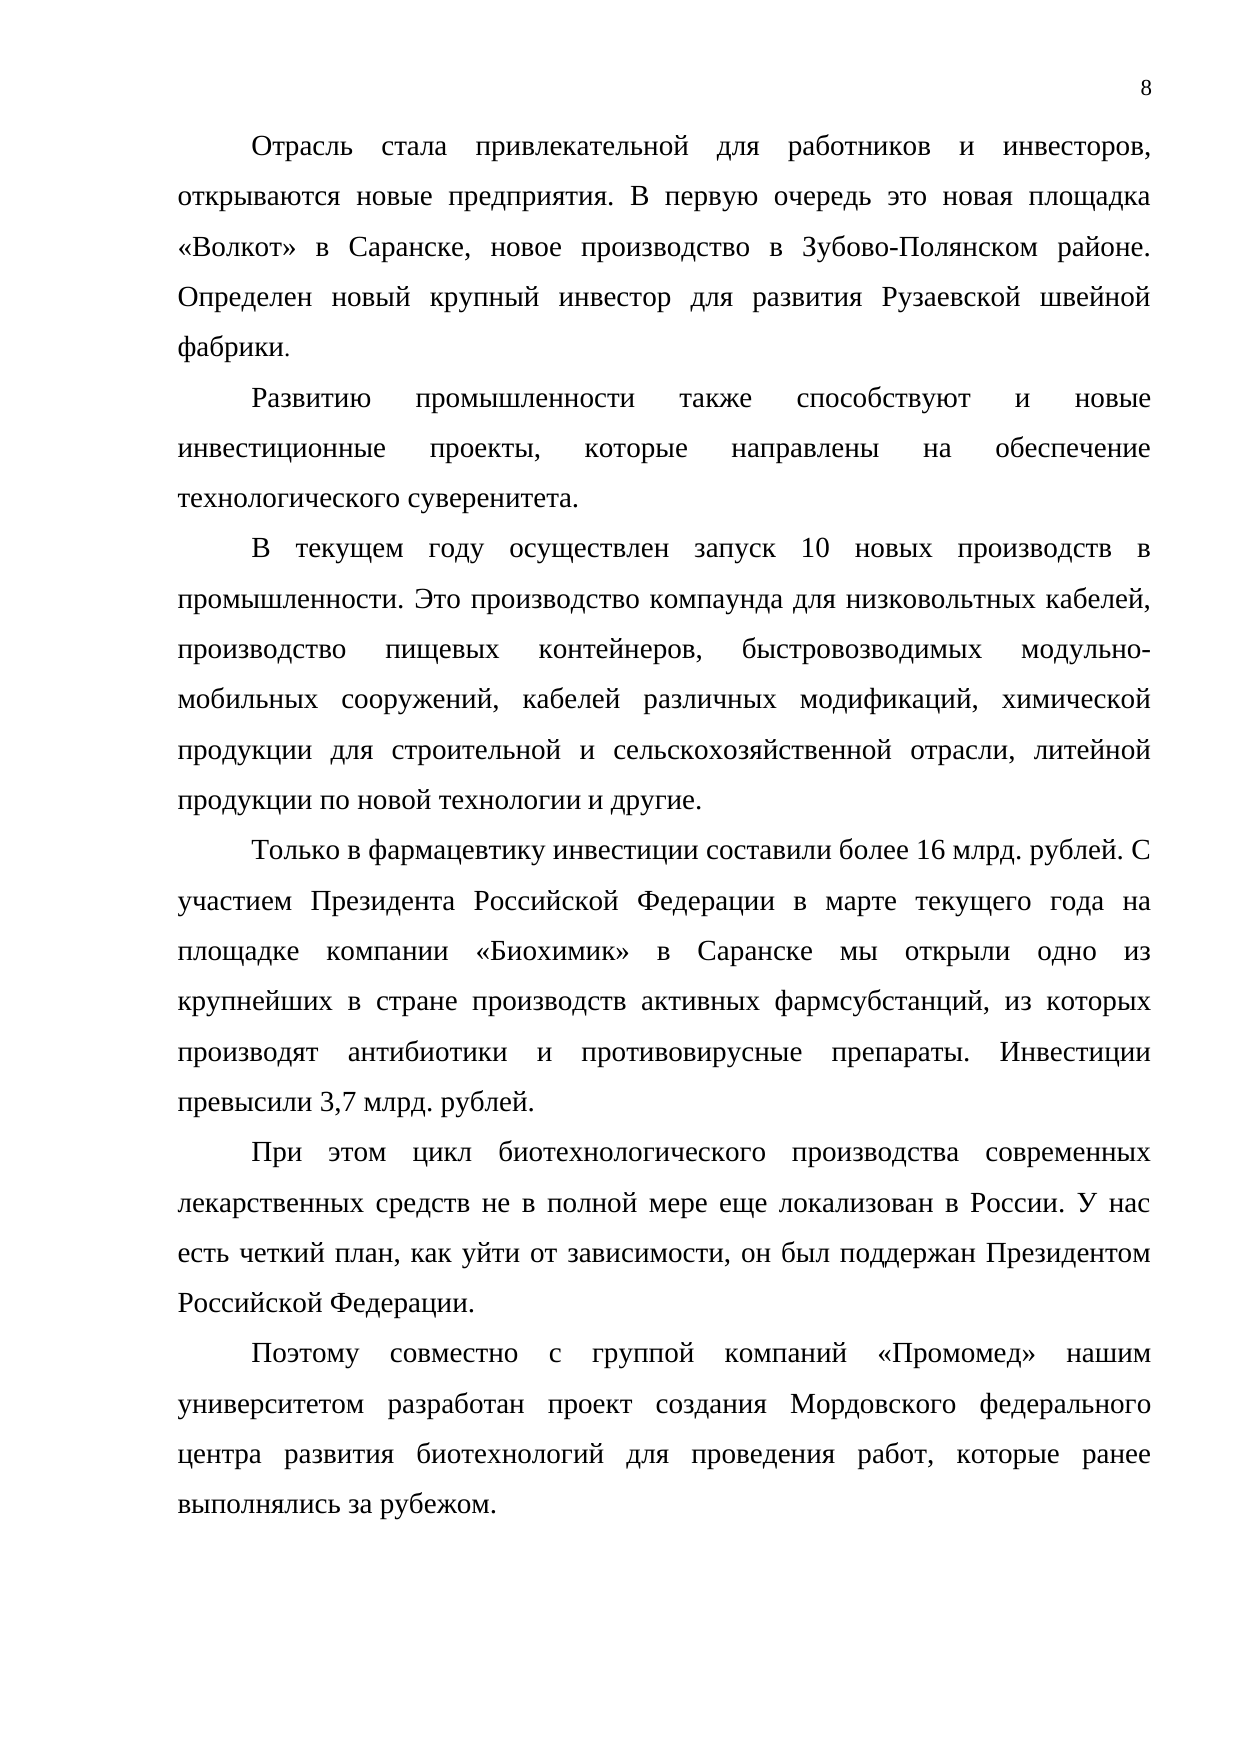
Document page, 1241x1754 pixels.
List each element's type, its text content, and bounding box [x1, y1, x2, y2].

text Поэтому совместно с группой компаний «Промомед» нашим университетом разработан проект создания Мордовского федерального центра развития биотехнологий для проведения работ, которые ранее выполнялись за рубежом. [177, 1336, 1152, 1520]
text При этом цикл биотехнологического производства современных лекарственных средств не в полной мере еще локализован в России. У нас есть четкий план, как уйти от зависимости, он был поддержан Президентом Российской Федерации. [177, 1134, 1152, 1319]
text В текущем году осуществлен запуск 10 новых производств в промышленности. Это производство компаунда для низковольтных кабелей, производство пищевых контейнеров, быстровозводимых модульно-мобильных сооружений, кабелей различных модификаций, химической продукции для строительной и сельскохозяйственной отрасли, литейной продукции по новой технологии и другие. [177, 531, 1152, 816]
text Отрасль стала привлекательной для работников и инвесторов, открываются новые предприятия. В первую очередь это новая площадка «Волкот» в Саранске, новое производство в Зубово-Полянском районе. Определен новый крупный инвестор для развития Рузаевской швейной фабрики. [177, 128, 1152, 363]
text Развитию промышленности также способствуют и новые инвестиционные проекты, которые направлены на обеспечение технологического суверенитета. [177, 380, 1152, 514]
text Только в фармацевтику инвестиции составили более 16 млрд. рублей. С участием Президента Российской Федерации в марте текущего года на площадке компании «Биохимик» в Саранске мы открыли одно из крупнейших в стране производств активных фармсубстанций, из которых производят антибиотики и противовирусные препараты. Инвестиции превысили 3,7 млрд. рублей. [177, 832, 1152, 1118]
